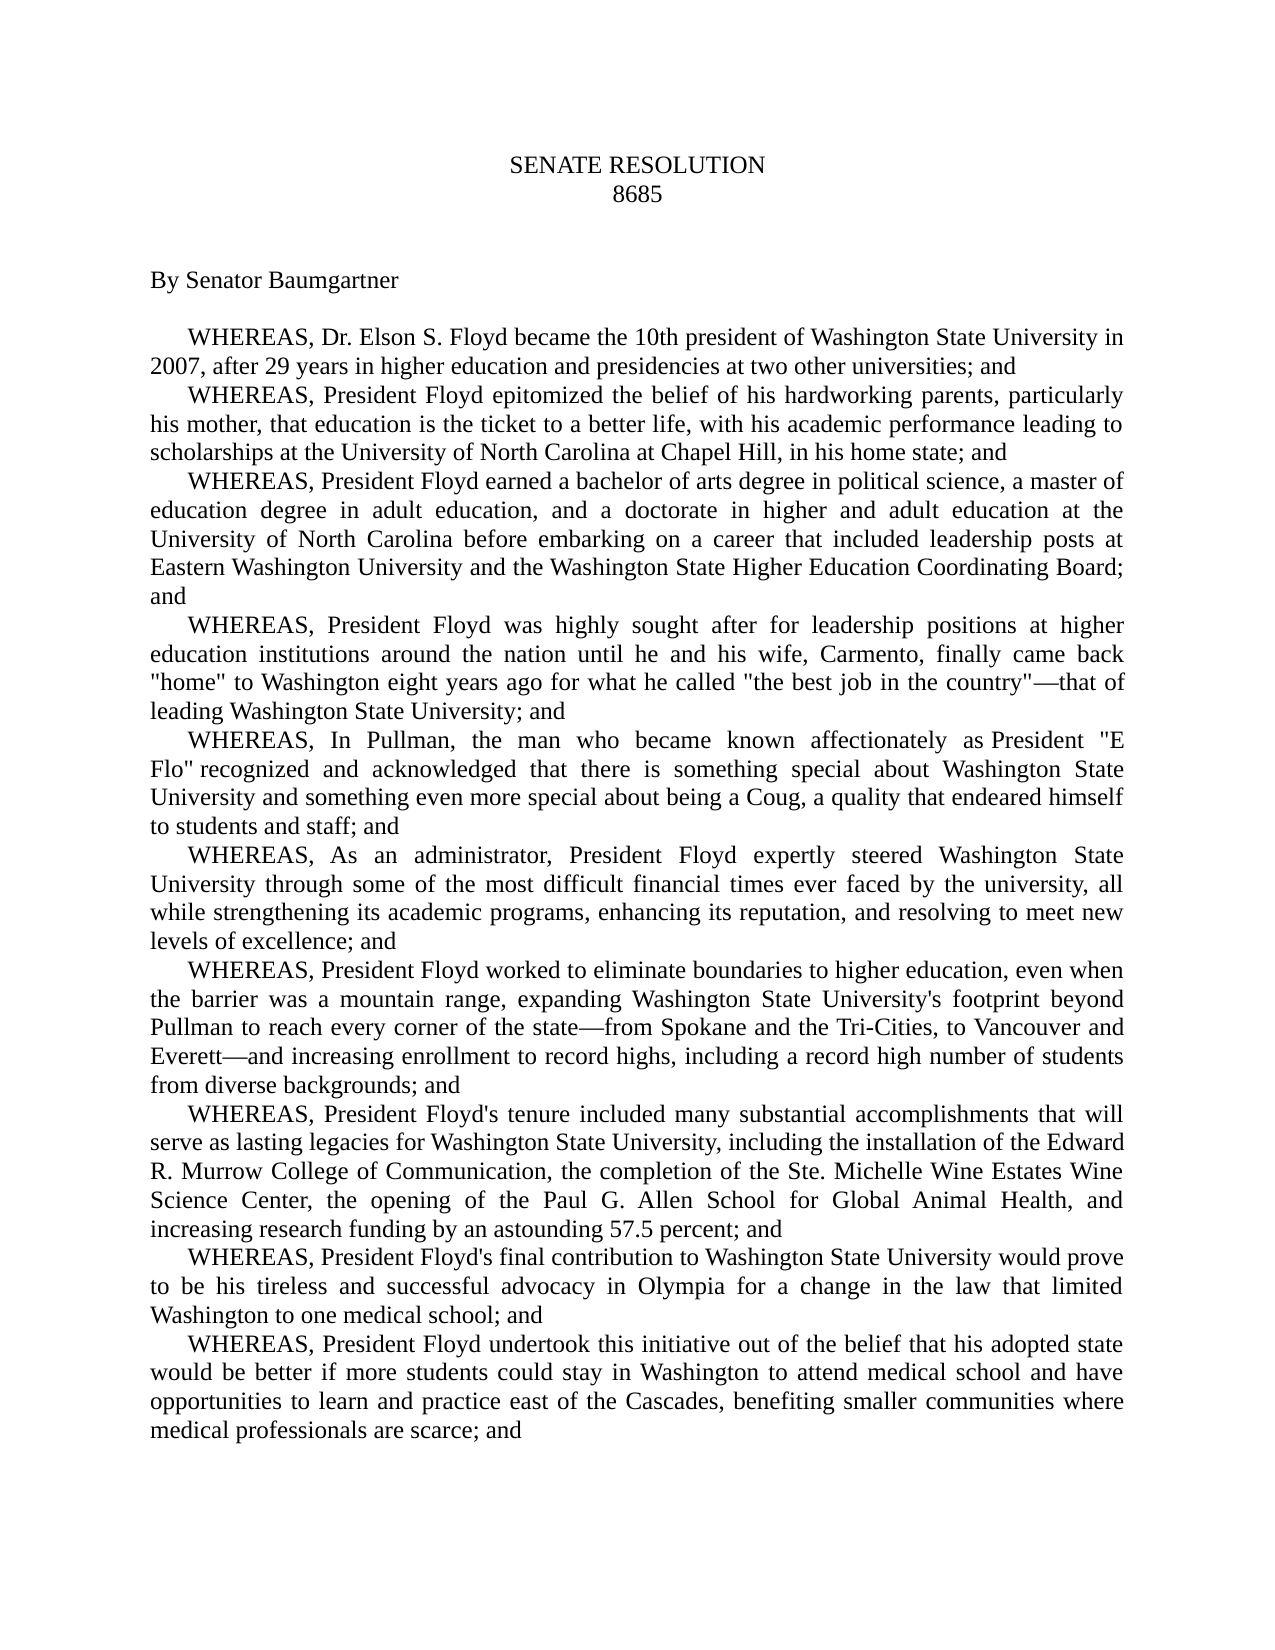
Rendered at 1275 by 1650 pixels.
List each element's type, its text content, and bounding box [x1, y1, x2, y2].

text WHEREAS, President Floyd undertook this initiative out of the belief that his adopted state would be better if more students could stay in Washington to attend medical school and have opportunities to learn and practice east of the Cascades, benefiting smaller communities where medical professionals are scarce; and [150, 1329, 1125, 1444]
text By Senator Baumgartner [150, 265, 1125, 294]
text 8685 [150, 179, 1125, 207]
text WHEREAS, President Floyd worked to eliminate boundaries to higher education, even when the barrier was a mountain range, expanding Washington State University's footprint beyond Pullman to reach every corner of the state—from Spokane and the Tri-Cities, to Vancouver and Everett—and increasing enrollment to record highs, including a record high number of students from diverse backgrounds; and [150, 955, 1125, 1099]
text WHEREAS, President Floyd's final contribution to Washington State University would prove to be his tireless and successful advocacy in Olympia for a change in the law that limited Washington to one medical school; and [150, 1242, 1125, 1329]
text WHEREAS, President Floyd earned a bachelor of arts degree in political science, a master of education degree in adult education, and a doctorate in higher and adult education at the University of North Carolina before embarking on a career that included leadership posts at Eastern Washington University and the Washington State Higher Education Coordinating Board; and [150, 466, 1125, 610]
text WHEREAS, As an administrator, President Floyd expertly steered Washington State University through some of the most difficult financial times ever faced by the university, all while strengthening its academic programs, enhancing its reputation, and resolving to meet new levels of excellence; and [150, 840, 1125, 955]
text WHEREAS, President Floyd was highly sought after for leadership positions at higher education institutions around the nation until he and his wife, Carmento, finally came back "home" to Washington eight years ago for what he called "the best job in the country"—that of leading Washington State University; and [150, 610, 1125, 725]
text SENATE RESOLUTION [150, 150, 1125, 179]
text WHEREAS, Dr. Elson S. Floyd became the 10th president of Washington State University in 2007, after 29 years in higher education and presidencies at two other universities; and [150, 322, 1125, 380]
text WHEREAS, President Floyd's tenure included many substantial accomplishments that will serve as lasting legacies for Washington State University, including the installation of the Edward R. Murrow College of Communication, the completion of the Ste. Michelle Wine Estates Wine Science Center, the opening of the Paul G. Allen School for Global Animal Health, and increasing research funding by an astounding 57.5 percent; and [150, 1099, 1125, 1242]
text WHEREAS, President Floyd epitomized the belief of his hardworking parents, particularly his mother, that education is the ticket to a better life, with his academic performance leading to scholarships at the University of North Carolina at Chapel Hill, in his home state; and [150, 380, 1125, 466]
text WHEREAS, In Pullman, the man who became known affectionately as President "E Flo" recognized and acknowledged that there is something special about Washington State University and something even more special about being a Coug, a quality that endeared himself to students and staff; and [150, 725, 1125, 840]
